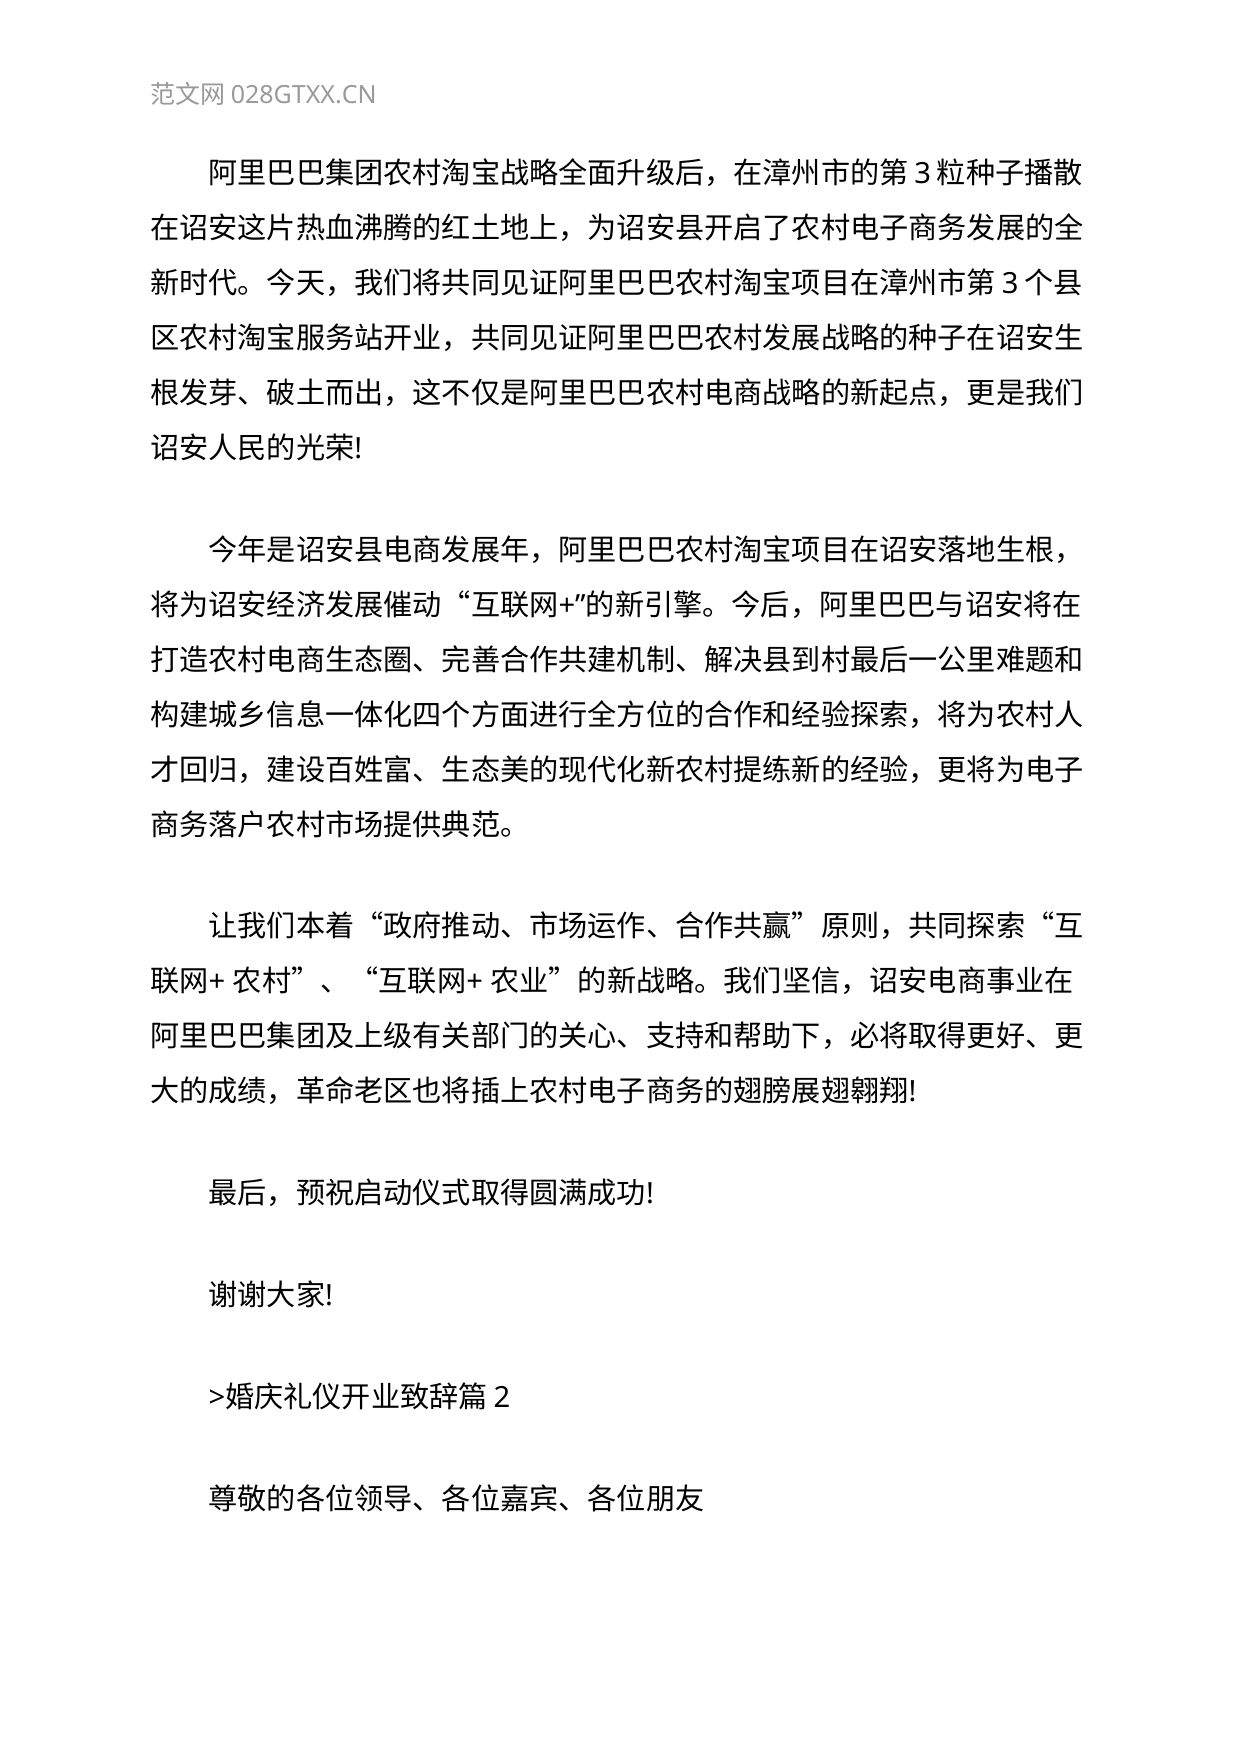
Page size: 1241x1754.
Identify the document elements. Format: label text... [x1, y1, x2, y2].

text 谢谢大家! [150, 1272, 1090, 1314]
text 阿里巴巴集团农村淘宝战略全面升级后，在漳州市的第3粒种子播散在诏安这片热血沸腾的红土地上，为诏安县开启了农村电子商务发展的全新时代。今天，我们将共同见证阿里巴巴农村淘宝项目在漳州市第3个县区农村淘宝服务站开业，共同见证阿里巴巴农村发展战略的种子在诏安生根发芽、破土而出，这不仅是阿里巴巴农村电商战略的新起点，更是我们诏安人民的光荣! [150, 150, 1090, 467]
text 尊敬的各位领导、各位嘉宾、各位朋友 [150, 1476, 1090, 1518]
text 今年是诏安县电商发展年，阿里巴巴农村淘宝项目在诏安落地生根，将为诏安经济发展催动“互联网+”的新引擎。今后，阿里巴巴与诏安将在打造农村电商生态圈、完善合作共建机制、解决县到村最后一公里难题和构建城乡信息一体化四个方面进行全方位的合作和经验探索，将为农村人才回归，建设百姓富、生态美的现代化新农村提练新的经验，更将为电子商务落户农村市场提供典范。 [150, 527, 1090, 843]
text >婚庆礼仪开业致辞篇2 [150, 1374, 1090, 1416]
text 最后，预祝启动仪式取得圆满成功! [150, 1170, 1090, 1212]
text 让我们本着“政府推动、市场运作、合作共赢”原则，共同探索“互联网+ 农村”、“互联网+ 农业”的新战略。我们坚信，诏安电商事业在阿里巴巴集团及上级有关部门的关心、支持和帮助下，必将取得更好、更大的成绩，革命老区也将插上农村电子商务的翅膀展翅翱翔! [150, 903, 1090, 1110]
